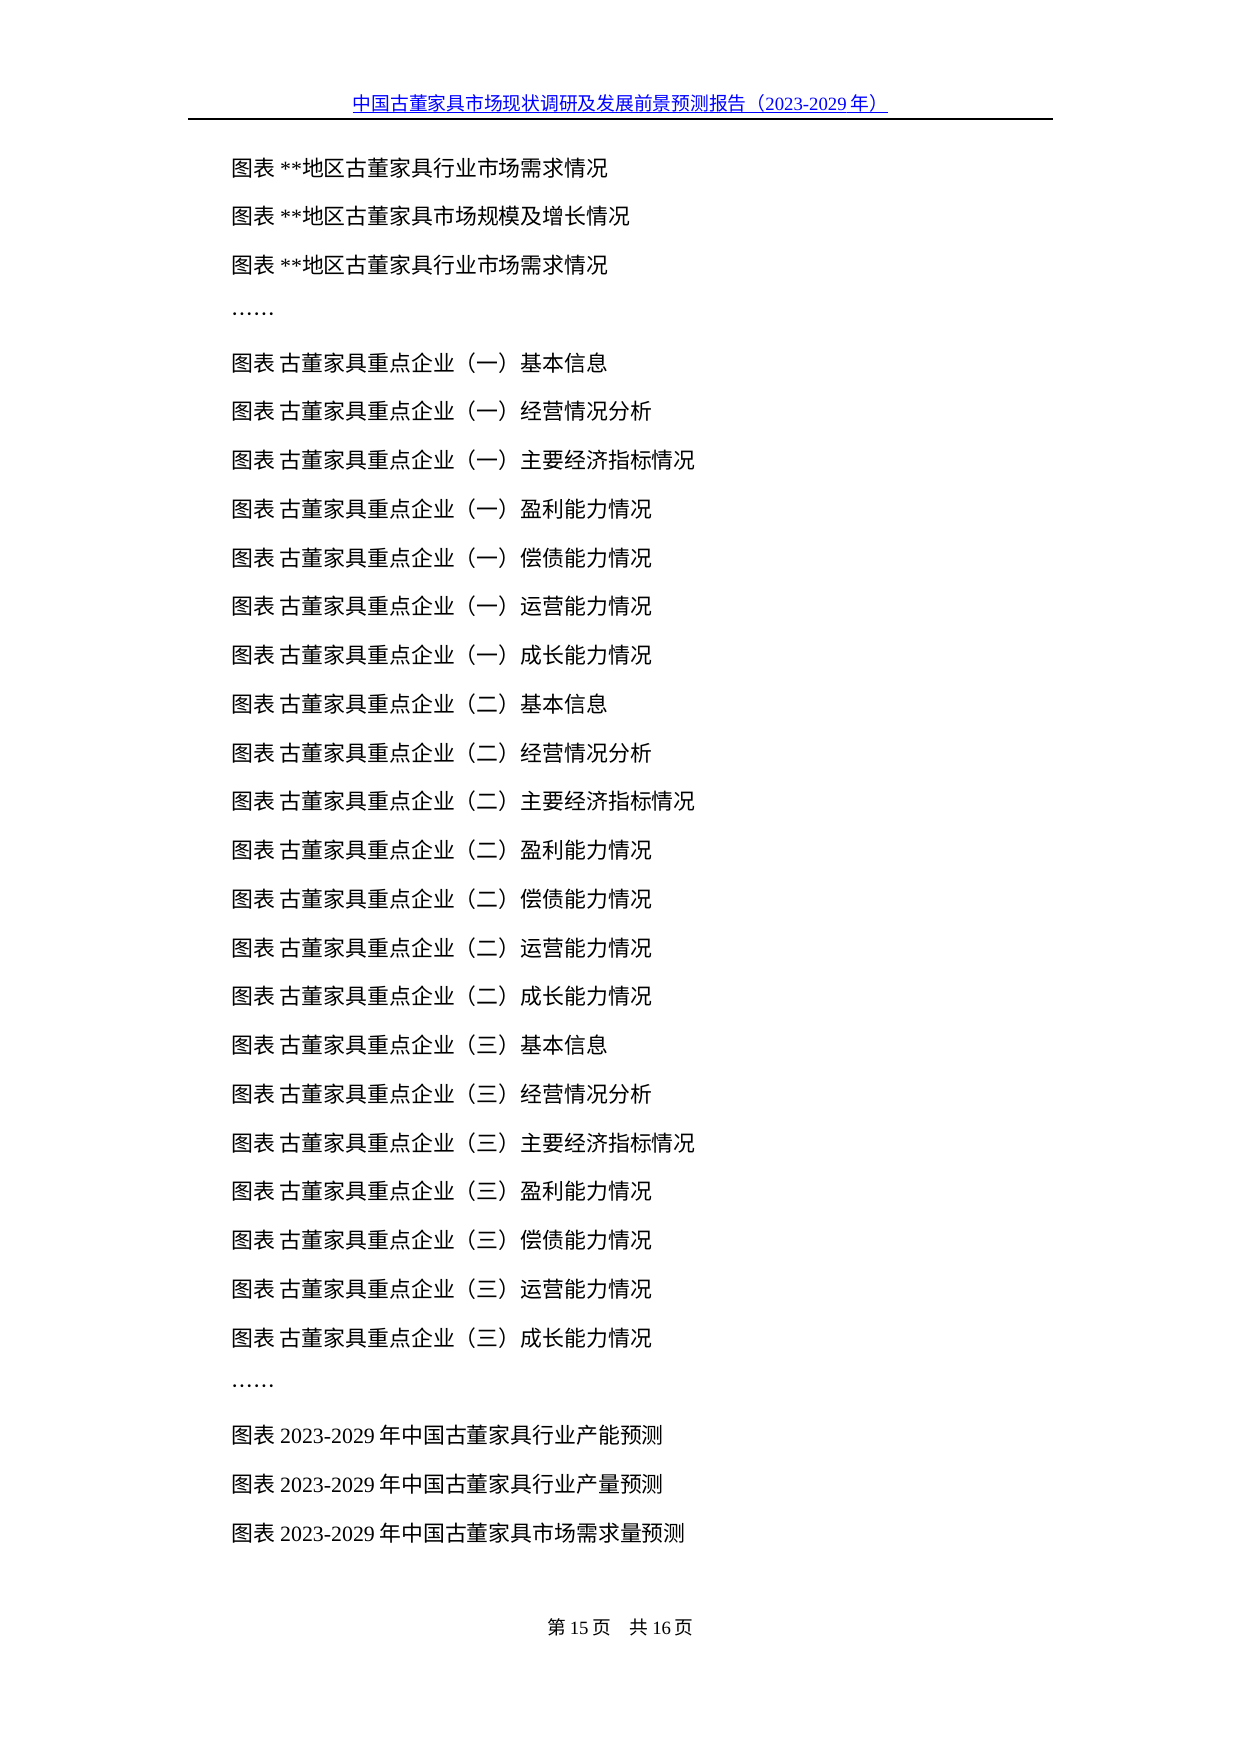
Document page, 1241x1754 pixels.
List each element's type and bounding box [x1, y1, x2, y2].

text [187, 150, 1053, 1548]
